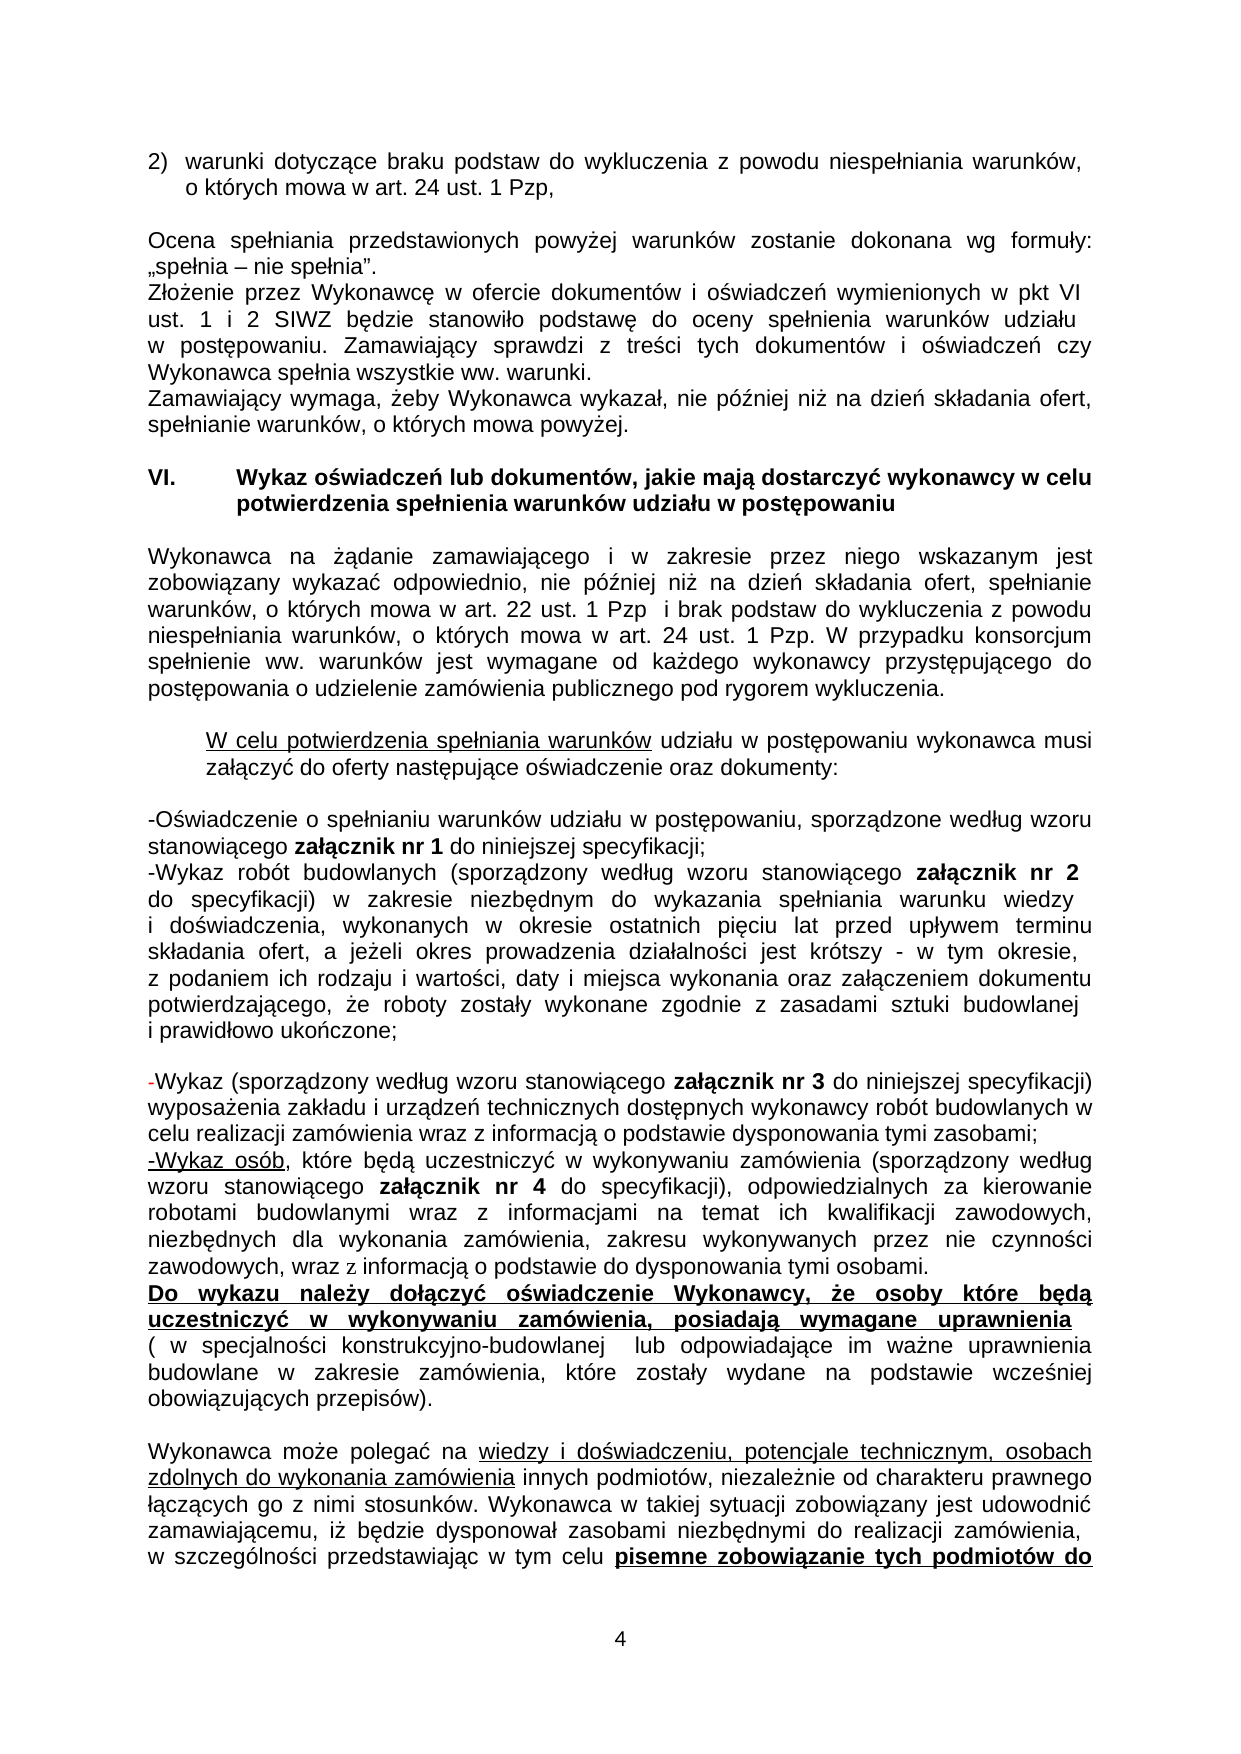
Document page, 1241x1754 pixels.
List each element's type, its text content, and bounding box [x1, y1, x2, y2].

text Wykonawca na żądanie zamawiającego i w zakresie przez niego wskazanym jest zobowiązany wykazać odpowiednio, nie później niż na dzień składania ofert, spełnianie warunków, o których mowa w art. 22 ust. 1 Pzp i brak podstaw do wykluczenia z powodu niespełniania warunków, o których mowa w art. 24 ust. 1 Pzp. W przypadku konsorcjum spełnienie ww. warunków jest wymagane od każdego wykonawcy przystępującego do postępowania o udzielenie zamówienia publicznego pod rygorem wykluczenia. [148, 543, 1093, 701]
list warunki dotyczące braku podstaw do wykluczenia z powodu niespełniania warunków, o których mowa w art. 24 ust. 1 Pzp, [148, 148, 1093, 200]
text -Wykaz (sporządzony według wzoru stanowiącego załącznik nr 3 do niniejszej specyfikacji) wyposażenia zakładu i urządzeń technicznych dostępnych wykonawcy robót budowlanych w celu realizacji zamówienia wraz z informacją o podstawie dysponowania tymi zasobami; [148, 1068, 1093, 1147]
list Wykaz oświadczeń lub dokumentów, jakie mają dostarczyć wykonawcy w celu potwierdzenia spełnienia warunków udziału w postępowaniu [148, 464, 1093, 517]
text -Oświadczenie o spełnianiu warunków udziału w postępowaniu, sporządzone według wzoru stanowiącego załącznik nr 1 do niniejszej specyfikacji; [148, 806, 1093, 859]
text Do wykazu należy dołączyć oświadczenie Wykonawcy, że osoby które będą uczestniczyć w wykonywaniu zamówienia, posiadają wymagane uprawnienia ( w specjalności konstrukcyjno-budowlanej lub odpowiadające im ważne uprawnienia budowlane w zakresie zamówienia, które zostały wydane na podstawie wcześniej obowiązujących przepisów). [148, 1304, 1093, 1411]
text Ocena spełniania przedstawionych powyżej warunków zostanie dokonana wg formuły: „spełnia – nie spełnia”. [148, 227, 1093, 279]
text -Wykaz robót budowlanych (sporządzony według wzoru stanowiącego załącznik nr 2 do specyfikacji) w zakresie niezbędnym do wykazania spełniania warunku wiedzy i doświadczenia, wykonanych w okresie ostatnich pięciu lat przed upływem terminu składania ofert, a jeżeli okres prowadzenia działalności jest krótszy - w tym okresie, z podaniem ich rodzaju i wartości, daty i miejsca wykonania oraz załączeniem dokumentu potwierdzającego, że roboty zostały wykonane zgodnie z zasadami sztuki budowlanej i prawidłowo ukończone; [148, 859, 1093, 1044]
text Do wykazu należy dołączyć oświadczenie Wykonawcy, że osoby które będą uczestniczyć w wykonywaniu zamówienia, posiadają wymagane uprawnienia ( w specjalności konstrukcyjno-budowlanej lub odpowiadające im ważne uprawnienia budowlane w zakresie zamówienia, które zostały wydane na podstawie wcześniej obowiązujących przepisów). [148, 1280, 1093, 1303]
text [148, 1438, 1093, 1569]
text -Wykaz osób, które będą uczestniczyć w wykonywaniu zamówienia (sporządzony według wzoru stanowiącego załącznik nr 4 do specyfikacji), odpowiedzialnych za kierowanie robotami budowlanymi wraz z informacjami na temat ich kwalifikacji zawodowych, niezbędnych dla wykonania zamówienia, zakresu wykonywanych przez nie czynności zawodowych, wraz z informacją o podstawie do dysponowania tymi osobami. [148, 1147, 1093, 1280]
text W celu potwierdzenia spełniania warunków udziału w postępowaniu wykonawca musi załączyć do oferty następujące oświadczenie oraz dokumenty: [206, 727, 1093, 780]
text Złożenie przez Wykonawcę w ofercie dokumentów i oświadczeń wymienionych w pkt VI ust. 1 i 2 SIWZ będzie stanowiło podstawę do oceny spełnienia warunków udziału w postępowaniu. Zamawiający sprawdzi z treści tych dokumentów i oświadczeń czy Wykonawca spełnia wszystkie ww. warunki. [148, 279, 1093, 385]
text Zamawiający wymaga, żeby Wykonawca wykazał, nie później niż na dzień składania ofert, spełnianie warunków, o których mowa powyżej. [148, 385, 1093, 437]
